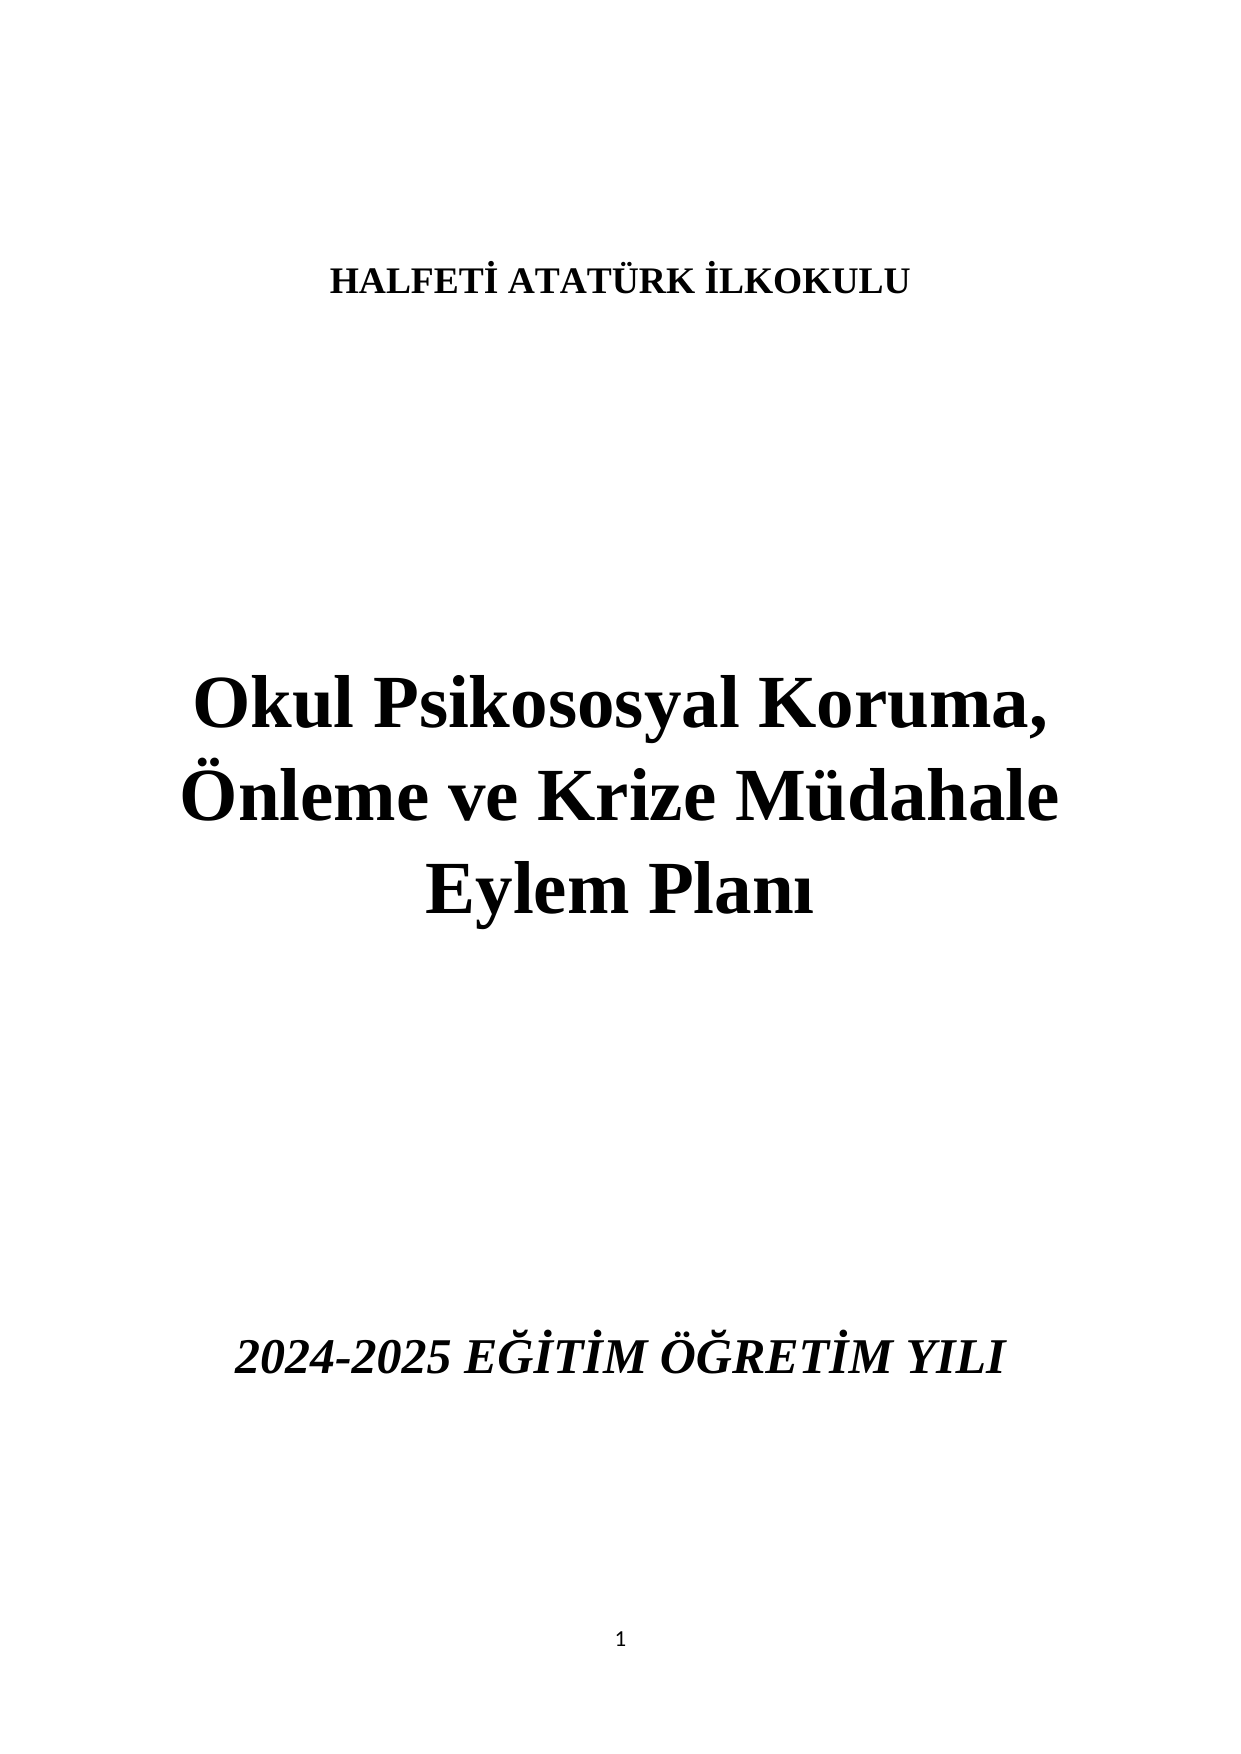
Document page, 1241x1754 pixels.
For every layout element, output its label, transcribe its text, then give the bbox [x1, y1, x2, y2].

text 2024-2025 EĞİTİM ÖĞRETİM YILI [148, 1327, 1093, 1384]
text Okul Psikososyal Koruma, Önleme ve Krize Müdahale Eylem Planı [148, 657, 1093, 929]
text HALFETİ ATATÜRK İLKOKULU [148, 258, 1093, 302]
